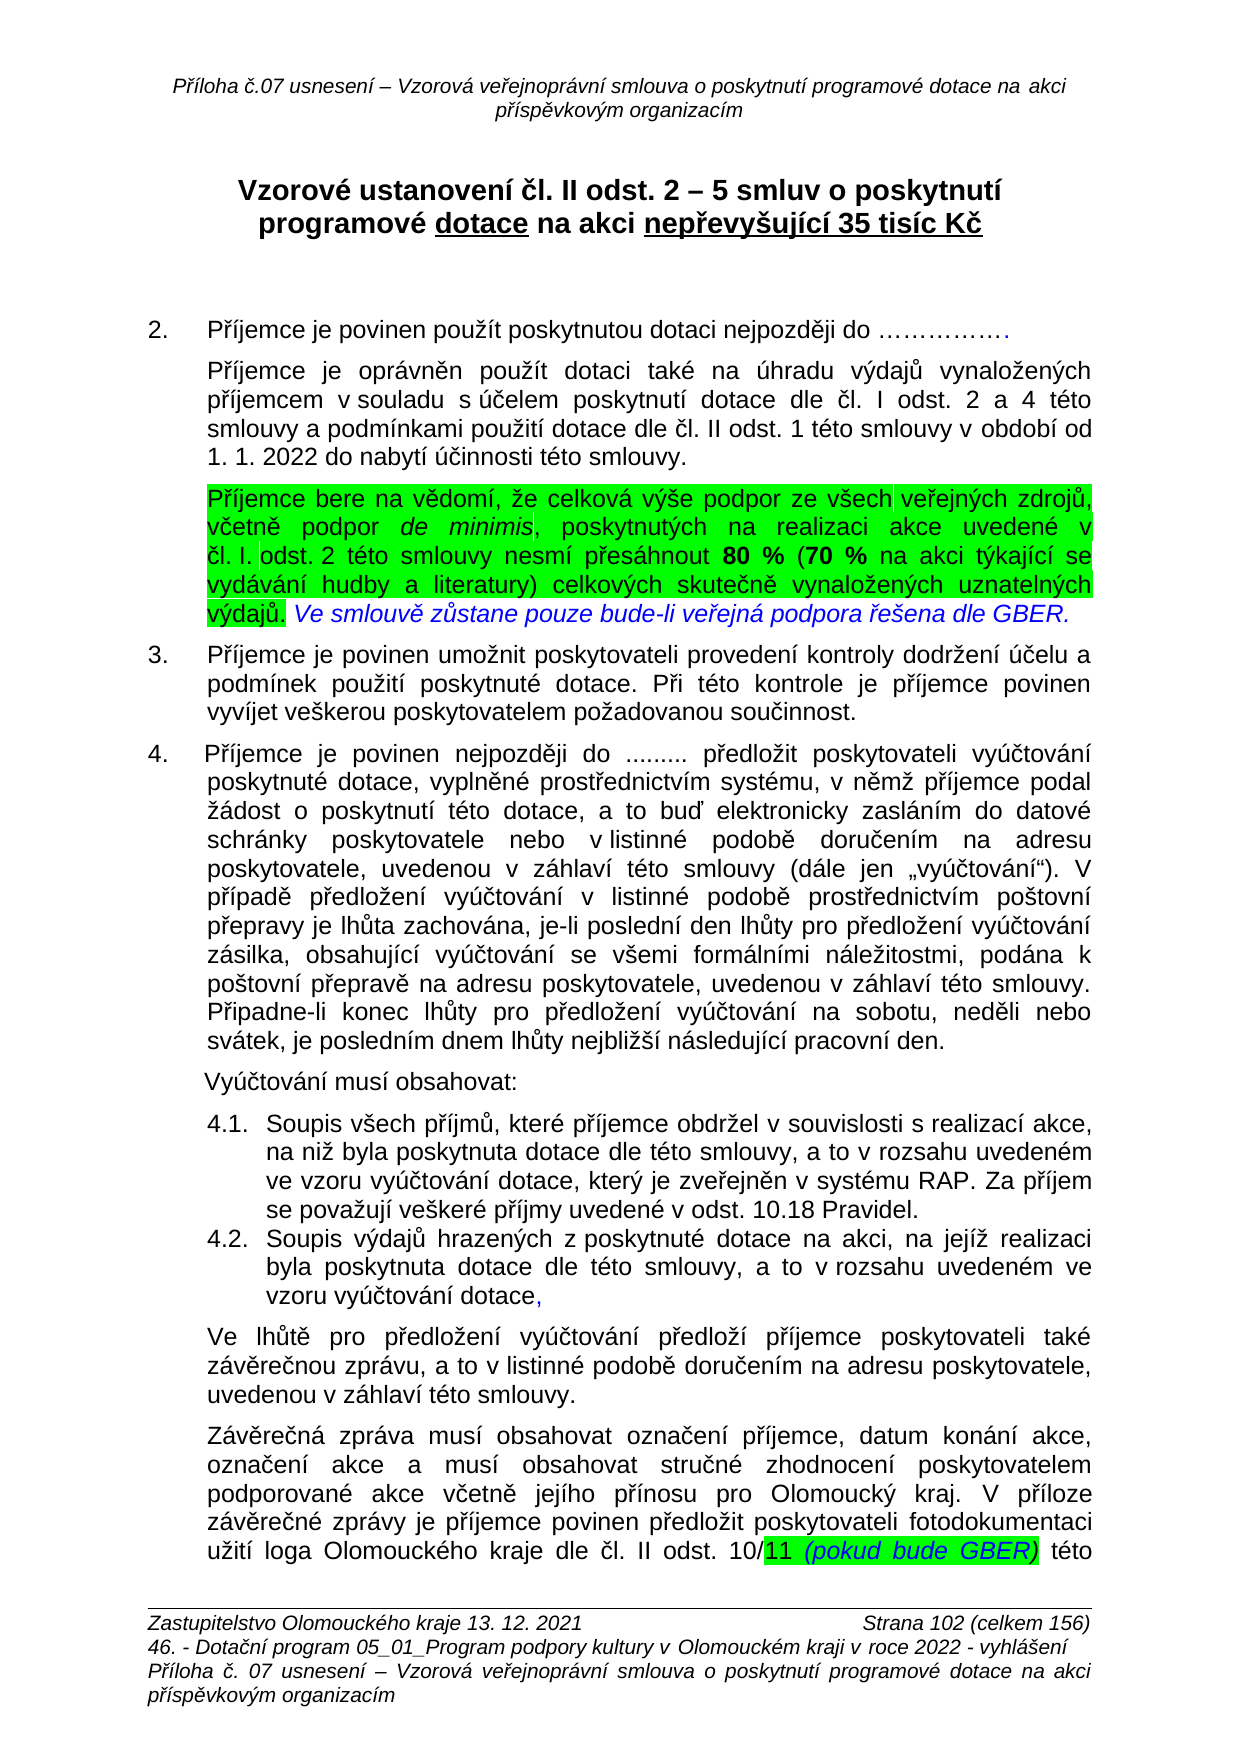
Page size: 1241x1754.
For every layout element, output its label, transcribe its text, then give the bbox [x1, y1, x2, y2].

list Soupis výdajů hrazených z poskytnuté dotace na akci, na jejíž realizaci byla poskytnuta dotace dle této smlouvy, a to v rozsahu uvedeném ve vzoru vyúčtování dotace, [207, 1223, 1092, 1310]
text Vzorové ustanovení čl. II odst. 2 – 5 smluv o poskytnutí programové dotace na akci nepřevyšující 35 tisíc Kč [148, 173, 1092, 240]
list Soupis všech příjmů, které příjemce obdržel v souvislosti s realizací akce, na niž byla poskytnuta dotace dle této smlouvy, a to v rozsahu uvedeném ve vzoru vyúčtování dotace, který je zveřejněn v systému RAP. Za příjem se považují veškeré příjmy uvedené v odst. 10.18 Pravidel. [207, 1108, 1092, 1223]
list Příjemce je povinen nejpozději do ......... předložit poskytovateli vyúčtování poskytnuté dotace, vyplněné prostřednictvím systému, v němž příjemce podal žádost o poskytnutí této dotace, a to buď elektronicky zasláním do datové schránky poskytovatele nebo v listinné podobě doručením na adresu poskytovatele, uvedenou v záhlaví této smlouvy (dále jen „vyúčtování“). V případě předložení vyúčtování v listinné podobě prostřednictvím poštovní přepravy je lhůta zachována, je-li poslední den lhůty pro předložení vyúčtování zásilka, obsahující vyúčtování se všemi formálními náležitostmi, podána k poštovní přepravě na adresu poskytovatele, uvedenou v záhlaví této smlouvy. Připadne-li konec lhůty pro předložení vyúčtování na sobotu, neděli nebo svátek, je posledním dnem lhůty nejbližší následující pracovní den. [148, 738, 1092, 1055]
text Vyúčtování musí obsahovat: [204, 1067, 1092, 1096]
list Příjemce je povinen použít poskytnutou dotaci nejpozději do ……………. [148, 315, 1092, 343]
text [207, 1421, 1092, 1565]
text Příjemce je oprávněn použít dotaci také na úhradu výdajů vynaložených příjemcem v souladu s účelem poskytnutí dotace dle čl. I odst. 2 a 4 této smlouvy a podmínkami použití dotace dle čl. II odst. 1 této smlouvy v období od 1. 1. 2022 do nabytí účinnosti této smlouvy. [207, 356, 1092, 471]
text Ve lhůtě pro předložení vyúčtování předloží příjemce poskytovateli také závěrečnou zprávu, a to v listinné podobě doručením na adresu poskytovatele, uvedenou v záhlaví této smlouvy. [207, 1322, 1092, 1408]
text Příjemce bere na vědomí, že celková výše podpor ze všech veřejných zdrojů, včetně podpor de minimis, poskytnutých na realizaci akce uvedené v čl. I. odst. 2 této smlouvy nesmí přesáhnout 80 % (70 % na akci týkající se vydávání hudby a literatury) celkových skutečně vynaložených uznatelných výdajů. Ve smlouvě zůstane pouze bude-li veřejná podpora řešena dle GBER. [207, 598, 1092, 627]
list Příjemce je povinen umožnit poskytovateli provedení kontroly dodržení účelu a podmínek použití poskytnuté dotace. Při této kontrole je příjemce povinen vyvíjet veškerou poskytovatelem požadovanou součinnost. [148, 640, 1092, 726]
